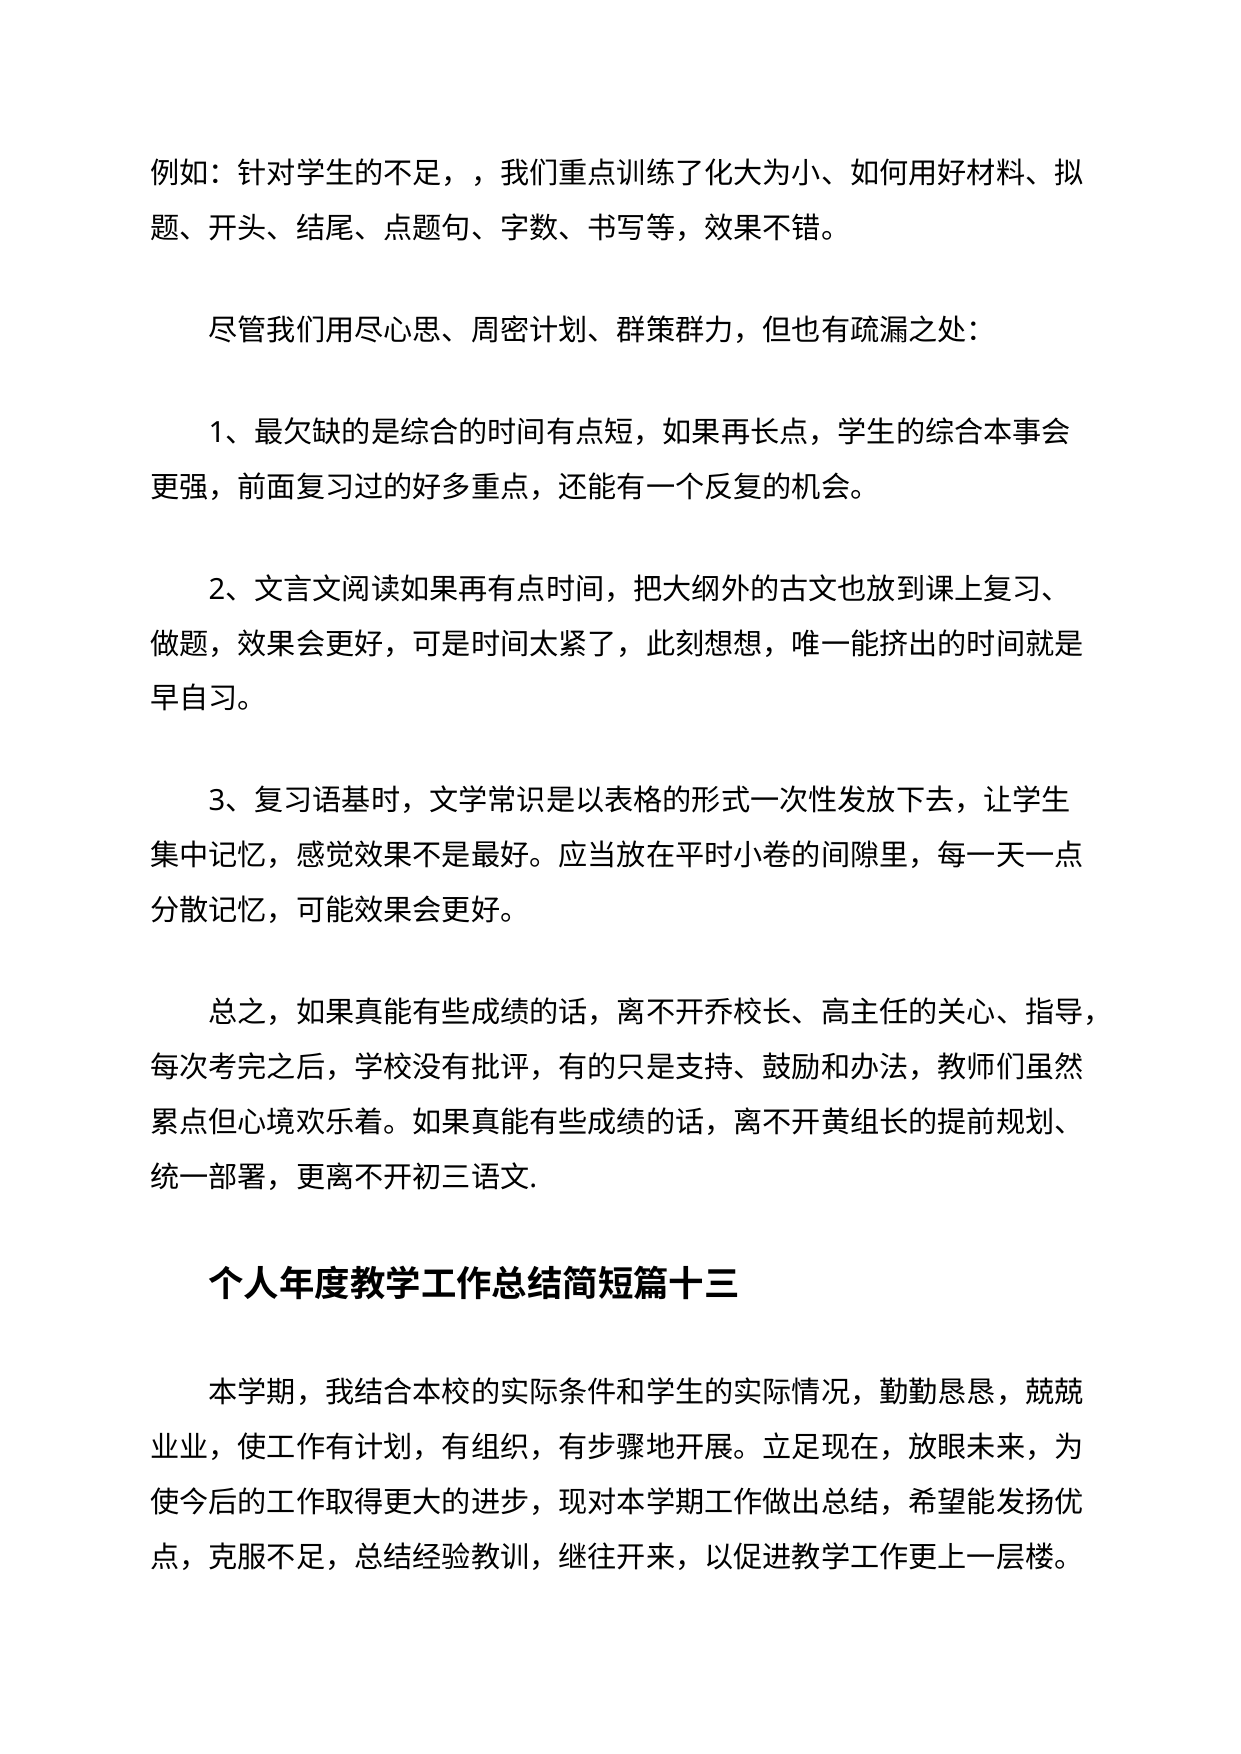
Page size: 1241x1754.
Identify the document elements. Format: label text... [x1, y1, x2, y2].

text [150, 150, 1090, 247]
text 1、最欠缺的是综合的时间有点短，如果再长点，学生的综合本事会更强，前面复习过的好多重点，还能有一个反复的机会。 [150, 408, 1090, 506]
text 2、文言文阅读如果再有点时间，把大纲外的古文也放到课上复习、做题，效果会更好，可是时间太紧了，此刻想想，唯一能挤出的时间就是早自习。 [150, 565, 1090, 717]
text 3、复习语基时，文学常识是以表格的形式一次性发放下去，让学生集中记忆，感觉效果不是最好。应当放在平时小卷的间隙里，每一天一点分散记忆，可能效果会更好。 [150, 777, 1090, 929]
text 本学期，我结合本校的实际条件和学生的实际情况，勤勤恳恳，兢兢业业，使工作有计划，有组织，有步骤地开展。立足现在，放眼未来，为使今后的工作取得更大的进步，现对本学期工作做出总结，希望能发扬优点，克服不足，总结经验教训，继往开来，以促进教学工作更上一层楼。 [150, 1369, 1090, 1576]
text 总之，如果真能有些成绩的话，离不开乔校长、高主任的关心、指导，每次考完之后，学校没有批评，有的只是支持、鼓励和办法，教师们虽然累点但心境欢乐着。如果真能有些成绩的话，离不开黄组长的提前规划、统一部署，更离不开初三语文. [150, 988, 1090, 1196]
text 个人年度教学工作总结简短篇十三 [150, 1255, 1090, 1306]
text 尽管我们用尽心思、周密计划、群策群力，但也有疏漏之处： [150, 307, 1090, 349]
